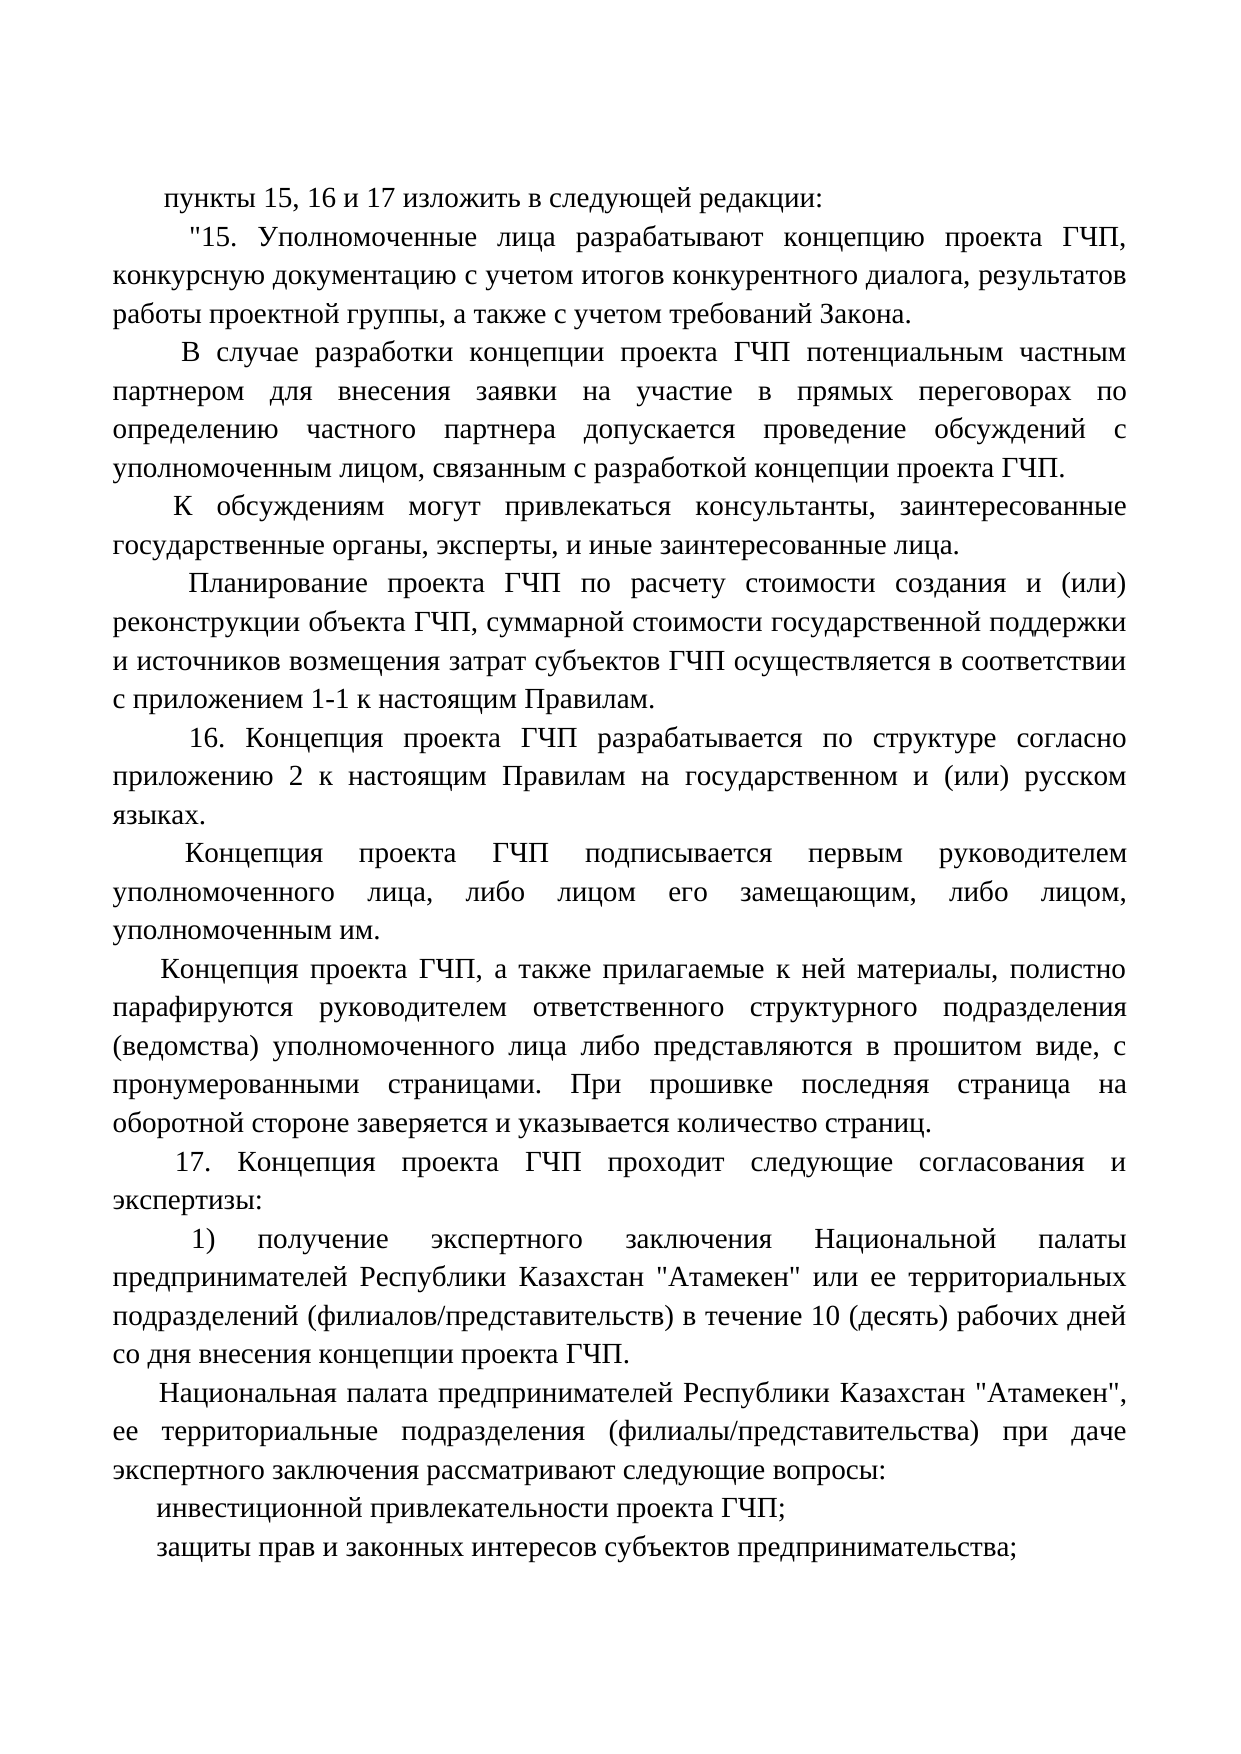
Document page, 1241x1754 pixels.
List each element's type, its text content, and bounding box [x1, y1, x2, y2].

text В случае разработки концепции проекта ГЧП потенциальным частным партнером для внесения заявки на участие в прямых переговорах по определению частного партнера допускается проведение обсуждений с уполномоченным лицом, связанным с разработкой концепции проекта ГЧП. [112, 334, 1128, 483]
text инвестиционной привлекательности проекта ГЧП; [112, 1491, 1128, 1524]
text "15. Уполномоченные лица разрабатывают концепцию проекта ГЧП, конкурсную документацию с учетом итогов конкурентного диалога, результатов работы проектной группы, а также с учетом требований Закона. [112, 219, 1128, 329]
text Планирование проекта ГЧП по расчету стоимости создания и (или) реконструкции объекта ГЧП, суммарной стоимости государственной поддержки и источников возмещения затрат субъектов ГЧП осуществляется в соответствии с приложением 1-1 к настоящим Правилам. [112, 566, 1128, 715]
text защиты прав и законных интересов субъектов предпринимательства; [112, 1529, 1128, 1563]
text 16. Концепция проекта ГЧП разрабатывается по структуре согласно приложению 2 к настоящим Правилам на государственном и (или) русском языках. [112, 720, 1128, 830]
text Концепция проекта ГЧП подписывается первым руководителем уполномоченного лица, либо лицом его замещающим, либо лицом, уполномоченным им. [112, 835, 1128, 946]
text К обсуждениям могут привлекаться консультанты, заинтересованные государственные органы, эксперты, и иные заинтересованные лица. [112, 488, 1128, 561]
text Национальная палата предпринимателей Республики Казахстан "Атамекен", ее территориальные подразделения (филиалы/представительства) при даче экспертного заключения рассматривают следующие вопросы: [112, 1375, 1128, 1486]
text пункты 15, 16 и 17 изложить в следующей редакции: [112, 180, 1128, 214]
text 17. Концепция проекта ГЧП проходит следующие согласования и экспертизы: [112, 1144, 1128, 1216]
text Концепция проекта ГЧП, а также прилагаемые к ней материалы, полистно парафируются руководителем ответственного структурного подразделения (ведомства) уполномоченного лица либо представляются в прошитом виде, с пронумерованными страницами. При прошивке последняя страница на оборотной стороне заверяется и указывается количество страниц. [112, 951, 1128, 1139]
text 1) получение экспертного заключения Национальной палаты предпринимателей Республики Казахстан "Атамекен" или ее территориальных подразделений (филиалов/представительств) в течение 10 (десять) рабочих дней со дня внесения концепции проекта ГЧП. [112, 1221, 1128, 1370]
